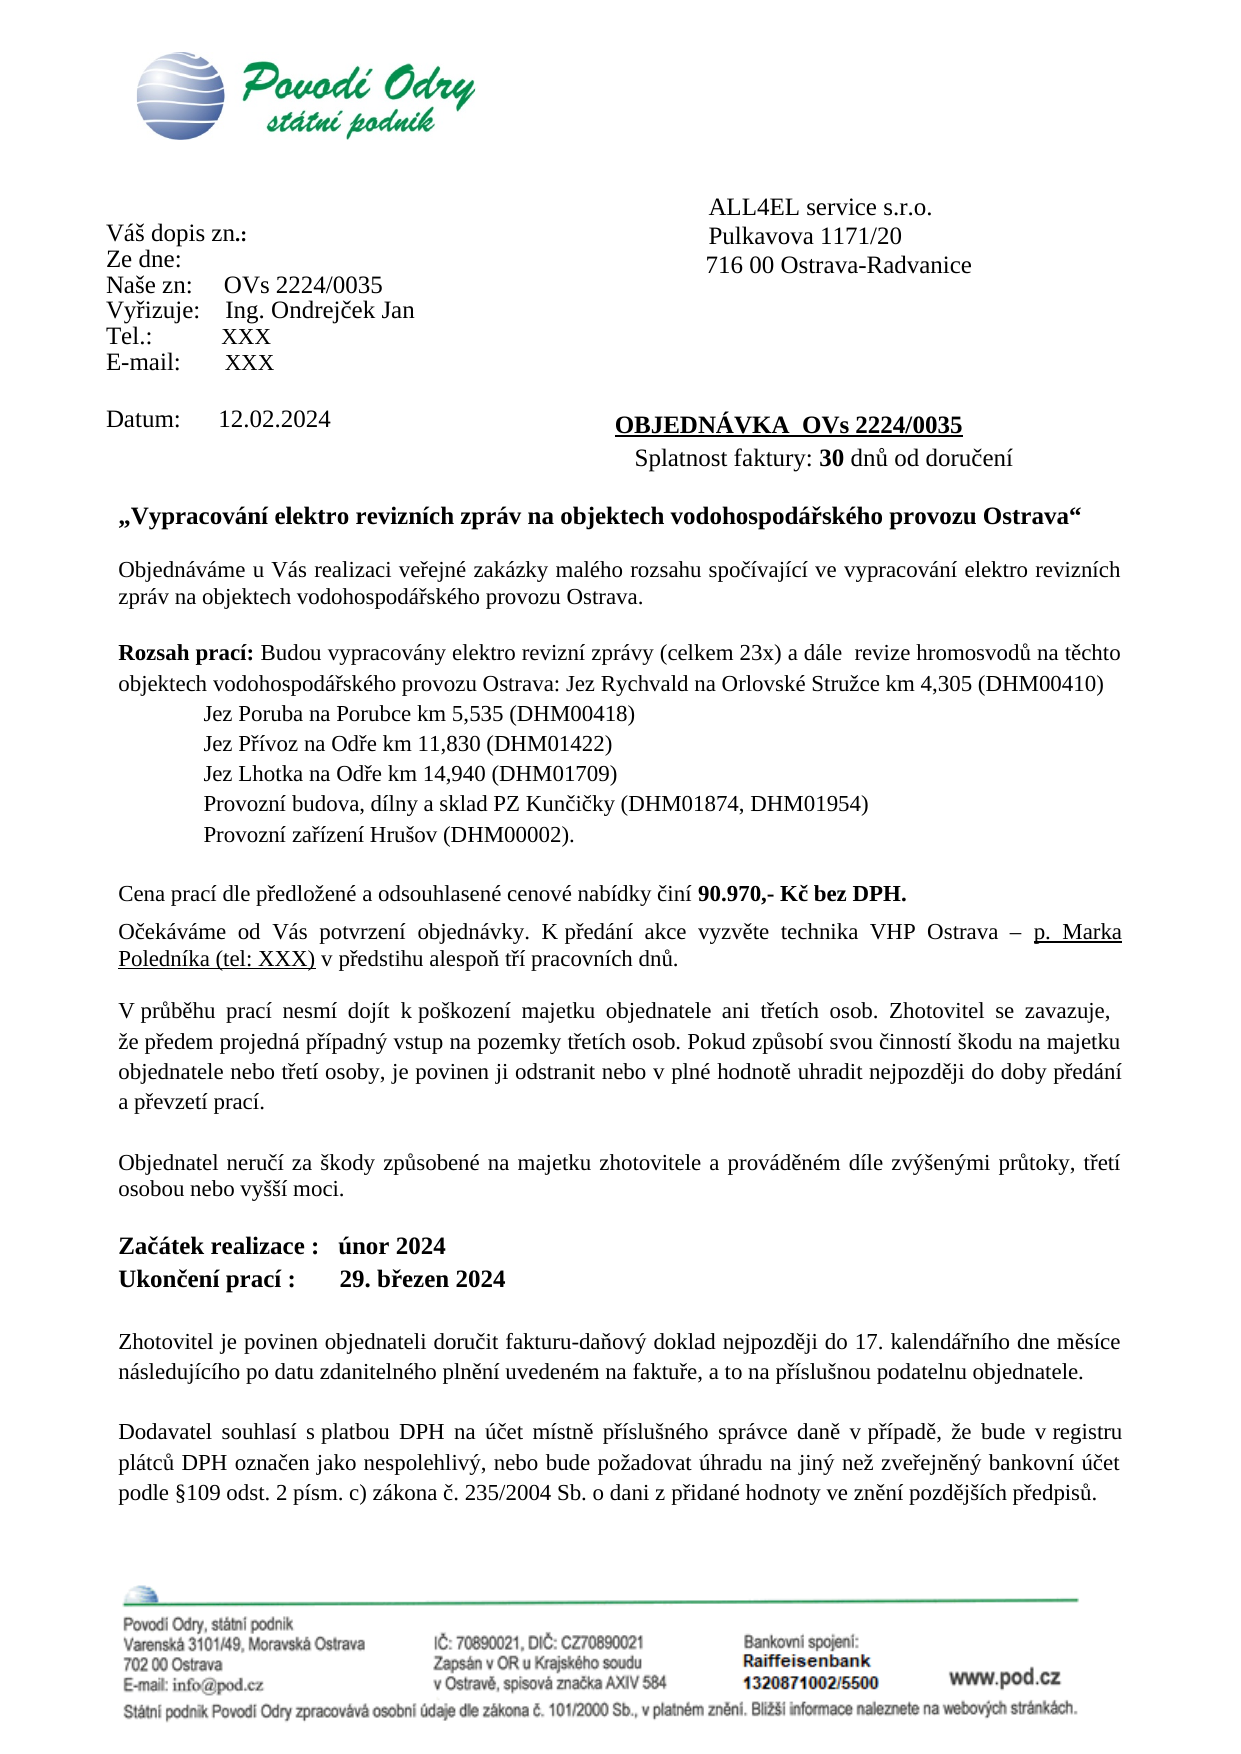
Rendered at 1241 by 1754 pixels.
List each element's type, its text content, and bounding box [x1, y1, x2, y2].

text Jez Lhotka na Odře km 14,940 (DHM01709) [118, 760, 1122, 787]
picture [118, 1585, 1090, 1732]
text Dodavatel souhlasí s platbou DPH na účet místně příslušného správce daně v případě, že bude v registru plátců DPH označen jako nespolehlivý, nebo bude požadovat úhradu na jiný než zveřejněný bankovní účet podle §109 odst. 2 písm. c) zákona č. 235/2004 Sb. o dani z přidané hodnoty ve znění pozdějších předpisů. [118, 1418, 1122, 1505]
picture [136, 52, 476, 140]
text Zhotovitel je povinen objednateli doručit fakturu-daňový doklad nejpozději do 17. kalendářního dne měsíce následujícího po datu zdanitelného plnění uvedeném na faktuře, a to na příslušnou podatelnu objednatele. [118, 1328, 1122, 1384]
text 716 00 Ostrava-Radvanice [649, 250, 1095, 278]
text Očekáváme od Vás potvrzení objednávky. K předání akce vyzvěte technika VHP Ostrava – p. Marka Poledníka (tel: XXX) v předstihu alespoň tří pracovních dnů. [118, 918, 1122, 971]
text Objednáváme u Vás realizaci veřejné zakázky malého rozsahu spočívající ve vypracování elektro revizních zpráv na objektech vodohospodářského provozu Ostrava. [118, 556, 1122, 609]
text Pulkavova 1171/20 [708, 221, 1095, 250]
text Provozní budova, dílny a sklad PZ Kunčičky (DHM01874, DHM01954) [118, 790, 1122, 817]
text ALL4EL service s.r.o. [708, 192, 1095, 221]
text Rozsah prací: Budou vypracovány elektro revizní zprávy (celkem 23x) a dále revize hromosvodů na těchto objektech vodohospodářského provozu Ostrava: Jez Rychvald na Orlovské Stružce km 4,305 (DHM00410) [118, 639, 1122, 696]
text Objednatel neručí za škody způsobené na majetku zhotovitele a prováděném díle zvýšenými průtoky, třetí osobou nebo vyšší moci. [118, 1148, 1122, 1201]
text Cena prací dle předložené a odsouhlasené cenové nabídky činí 90.970,- Kč bez DPH. [118, 879, 1122, 906]
text Jez Poruba na Porubce km 5,535 (DHM00418) [118, 700, 1122, 726]
text Provozní zařízení Hrušov (DHM00002). [118, 821, 1122, 847]
text OBJEDNÁVKA OVs 2224/0035 Splatnost faktury: 30 dnů od doručení [118, 267, 1122, 473]
text V průběhu prací nesmí dojít k poškození majetku objednatele ani třetích osob. Zhotovitel se zavazuje, že předem projedná případný vstup na pozemky třetích osob. Pokud způsobí svou činností škodu na majetku objednatele nebo třetí osoby, je povinen ji odstranit nebo v plné hodnotě uhradit nejpozději do doby předání a převzetí prací. [118, 997, 1122, 1114]
text Ukončení prací : 29. březen 2024 [118, 1264, 1122, 1293]
text Jez Přívoz na Odře km 11,830 (DHM01422) [118, 730, 1122, 756]
text Začátek realizace : únor 2024 [118, 1231, 1122, 1260]
text „Vypracování elektro revizních zpráv na objektech vodohospodářského provozu Ostrava“ [118, 501, 1122, 530]
